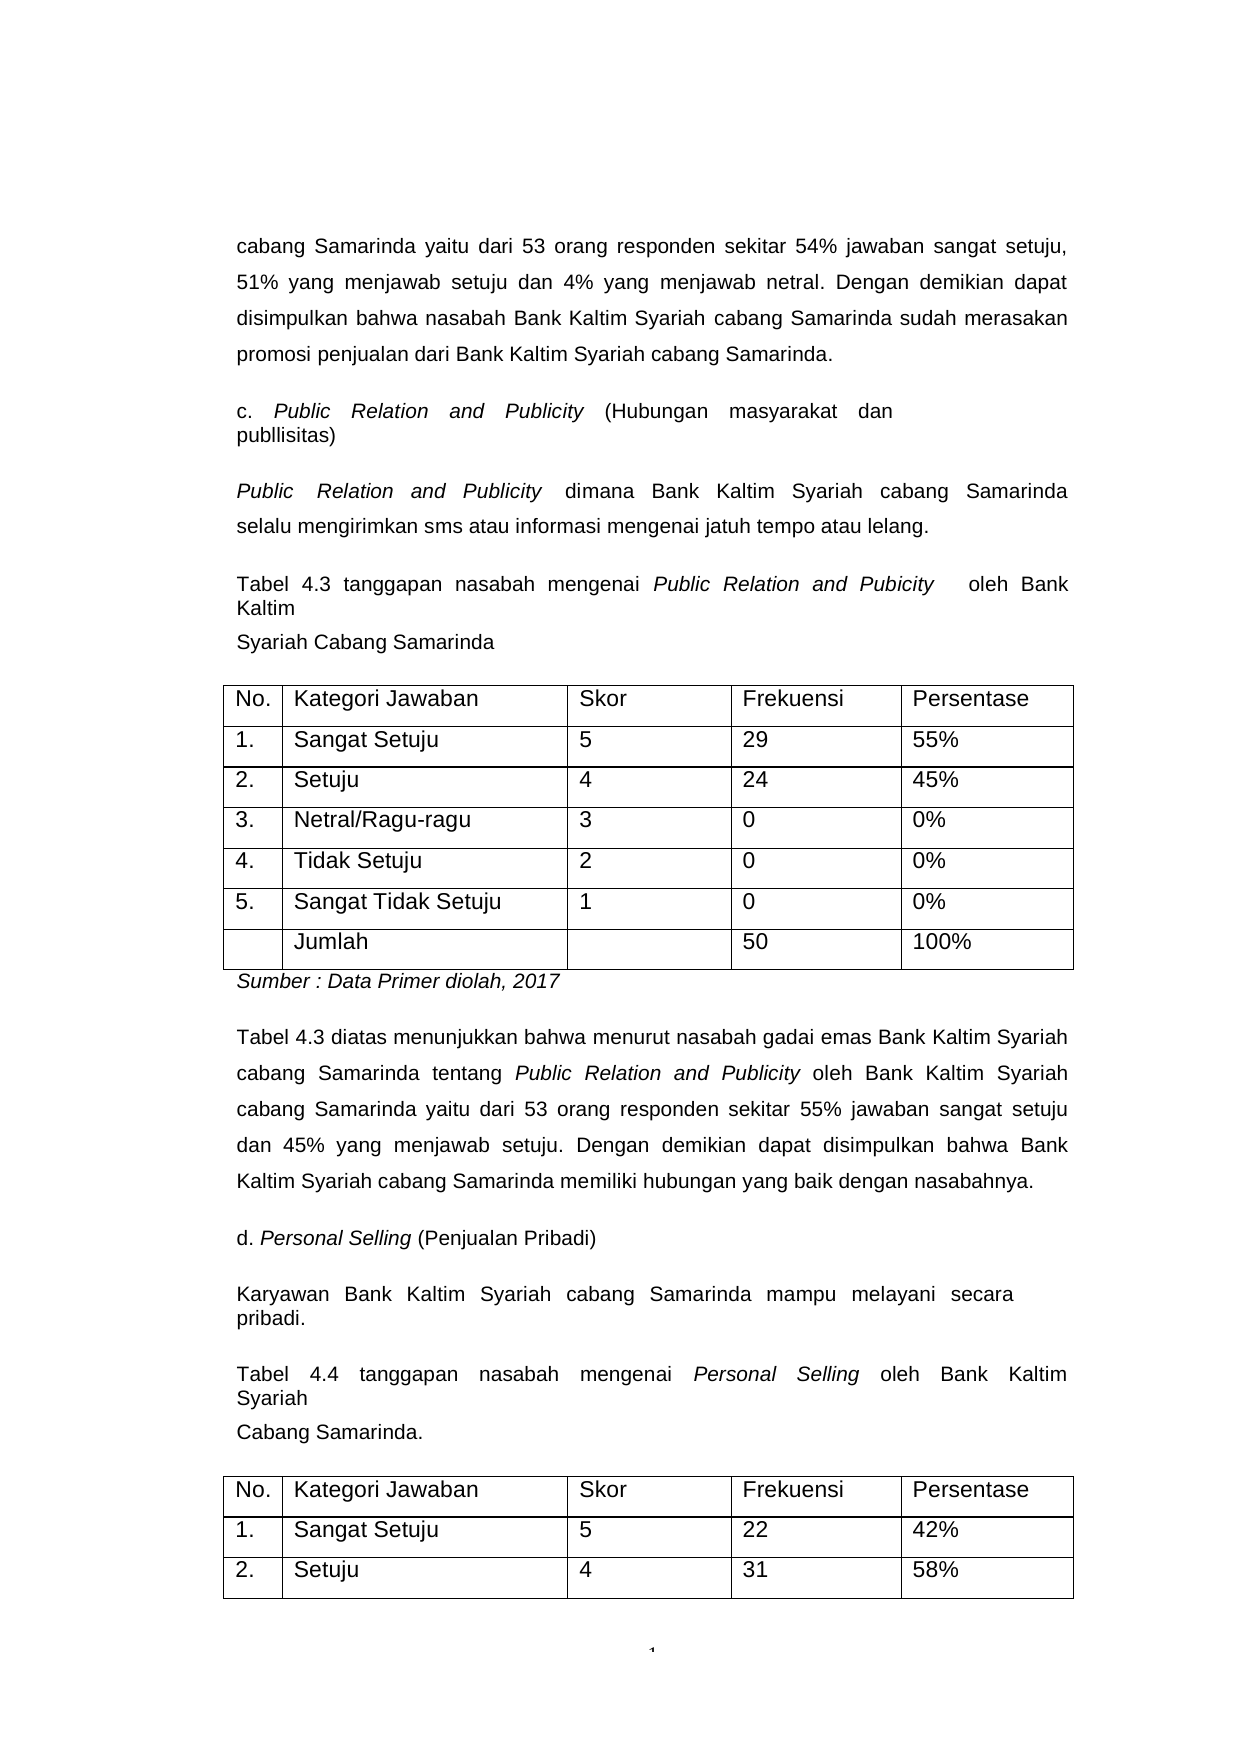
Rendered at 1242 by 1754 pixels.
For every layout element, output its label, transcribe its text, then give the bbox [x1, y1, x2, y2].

table_cell Sangat Setuju [283, 1518, 567, 1557]
table_cell 45% [902, 768, 1073, 807]
table_cell 1. [224, 727, 282, 766]
table_cell 0% [902, 889, 1073, 928]
table_cell 3 [568, 808, 731, 848]
picture [643, 1632, 656, 1684]
text Tabel 4.4 tanggapan nasabah mengenai Personal Selling oleh Bank Kaltim Syariah [236, 1361, 1068, 1409]
table_cell 5 [568, 727, 731, 766]
table_header Frekuensi [732, 1477, 901, 1516]
table_cell 100% [902, 930, 1073, 969]
table_cell 24 [732, 768, 901, 807]
table_cell 2 [568, 849, 731, 888]
text Cabang Samarinda. [236, 1420, 426, 1444]
table_cell [224, 930, 282, 969]
table_cell 4 [568, 1558, 731, 1598]
table_cell Setuju [283, 1558, 567, 1598]
table_cell Jumlah [283, 930, 567, 969]
table_cell Sangat Tidak Setuju [283, 889, 567, 928]
table_header No. [224, 686, 282, 726]
text d. Personal Selling (Penjualan Pribadi) [236, 1226, 597, 1250]
table_cell 0% [902, 849, 1073, 888]
table_cell 4. [224, 849, 282, 888]
table_cell 42% [902, 1518, 1073, 1557]
table_cell 1. [224, 1518, 282, 1557]
text Karyawan Bank Kaltim Syariah cabang Samarinda mampu melayani secara pribadi. [236, 1282, 1014, 1330]
table_cell 2. [224, 1558, 282, 1598]
table_header No. [224, 1477, 282, 1516]
text Tabel 4.3 tanggapan nasabah mengenai Public Relation and Pubicity oleh Bank Kaltim [236, 572, 1068, 619]
table_cell Tidak Setuju [283, 849, 567, 888]
text Syariah Cabang Samarinda [236, 630, 497, 653]
text cabang Samarinda yaitu dari 53 orang responden sekitar 54% jawaban sangat setuju, 51% yang menjawab setuju dan 4% yang menjawab netral. Dengan demikian dapat disimpulkan bahwa nasabah Bank Kaltim Syariah cabang Samarinda sudah merasakan promosi penjualan dari Bank Kaltim Syariah cabang Samarinda. [236, 234, 1067, 366]
table_cell Sangat Setuju [283, 727, 567, 766]
text c. Public Relation and Publicity (Hubungan masyarakat dan publlisitas) [236, 399, 893, 447]
table_cell Netral/Ragu-ragu [283, 808, 567, 848]
table_cell 0 [732, 808, 901, 848]
table_header Kategori Jawaban [283, 686, 567, 726]
table_cell 31 [732, 1558, 901, 1598]
table_cell 0% [902, 808, 1073, 848]
table_cell Setuju [283, 768, 567, 807]
table_cell 5. [224, 889, 282, 928]
table_cell 55% [902, 727, 1073, 766]
table_cell 4 [568, 768, 731, 807]
table_header Persentase [902, 1477, 1073, 1516]
table_cell 3. [224, 808, 282, 848]
table_cell 5 [568, 1518, 731, 1557]
table_cell 2. [224, 768, 282, 807]
table_header Frekuensi [732, 686, 901, 726]
table_cell 0 [732, 889, 901, 928]
text Tabel 4.3 diatas menunjukkan bahwa menurut nasabah gadai emas Bank Kaltim Syariah cabang Samarinda tentang Public Relation and Publicity oleh Bank Kaltim Syariah cabang Samarinda yaitu dari 53 orang responden sekitar 55% jawaban sangat setuju dan 45% yang menjawab setuju. Dengan demikian dapat disimpulkan bahwa Bank Kaltim Syariah cabang Samarinda memiliki hubungan yang baik dengan nasabahnya. [236, 1025, 1068, 1193]
table_header Skor [568, 686, 731, 726]
table_cell 1 [568, 889, 731, 928]
table_cell [568, 930, 731, 969]
text Public Relation and Publicity dimana Bank Kaltim Syariah cabang Samarinda selalu mengirimkan sms atau informasi mengenai jatuh tempo atau lelang. [236, 479, 1067, 538]
table_header Kategori Jawaban [283, 1477, 567, 1516]
text Sumber : Data Primer diolah, 2017 [236, 970, 561, 993]
table_cell 58% [902, 1558, 1073, 1598]
table_cell 0 [732, 849, 901, 888]
table_header Persentase [902, 686, 1073, 726]
table_cell 50 [732, 930, 901, 969]
table_cell 29 [732, 727, 901, 766]
table_header Skor [568, 1477, 731, 1516]
table_cell 22 [732, 1518, 901, 1557]
